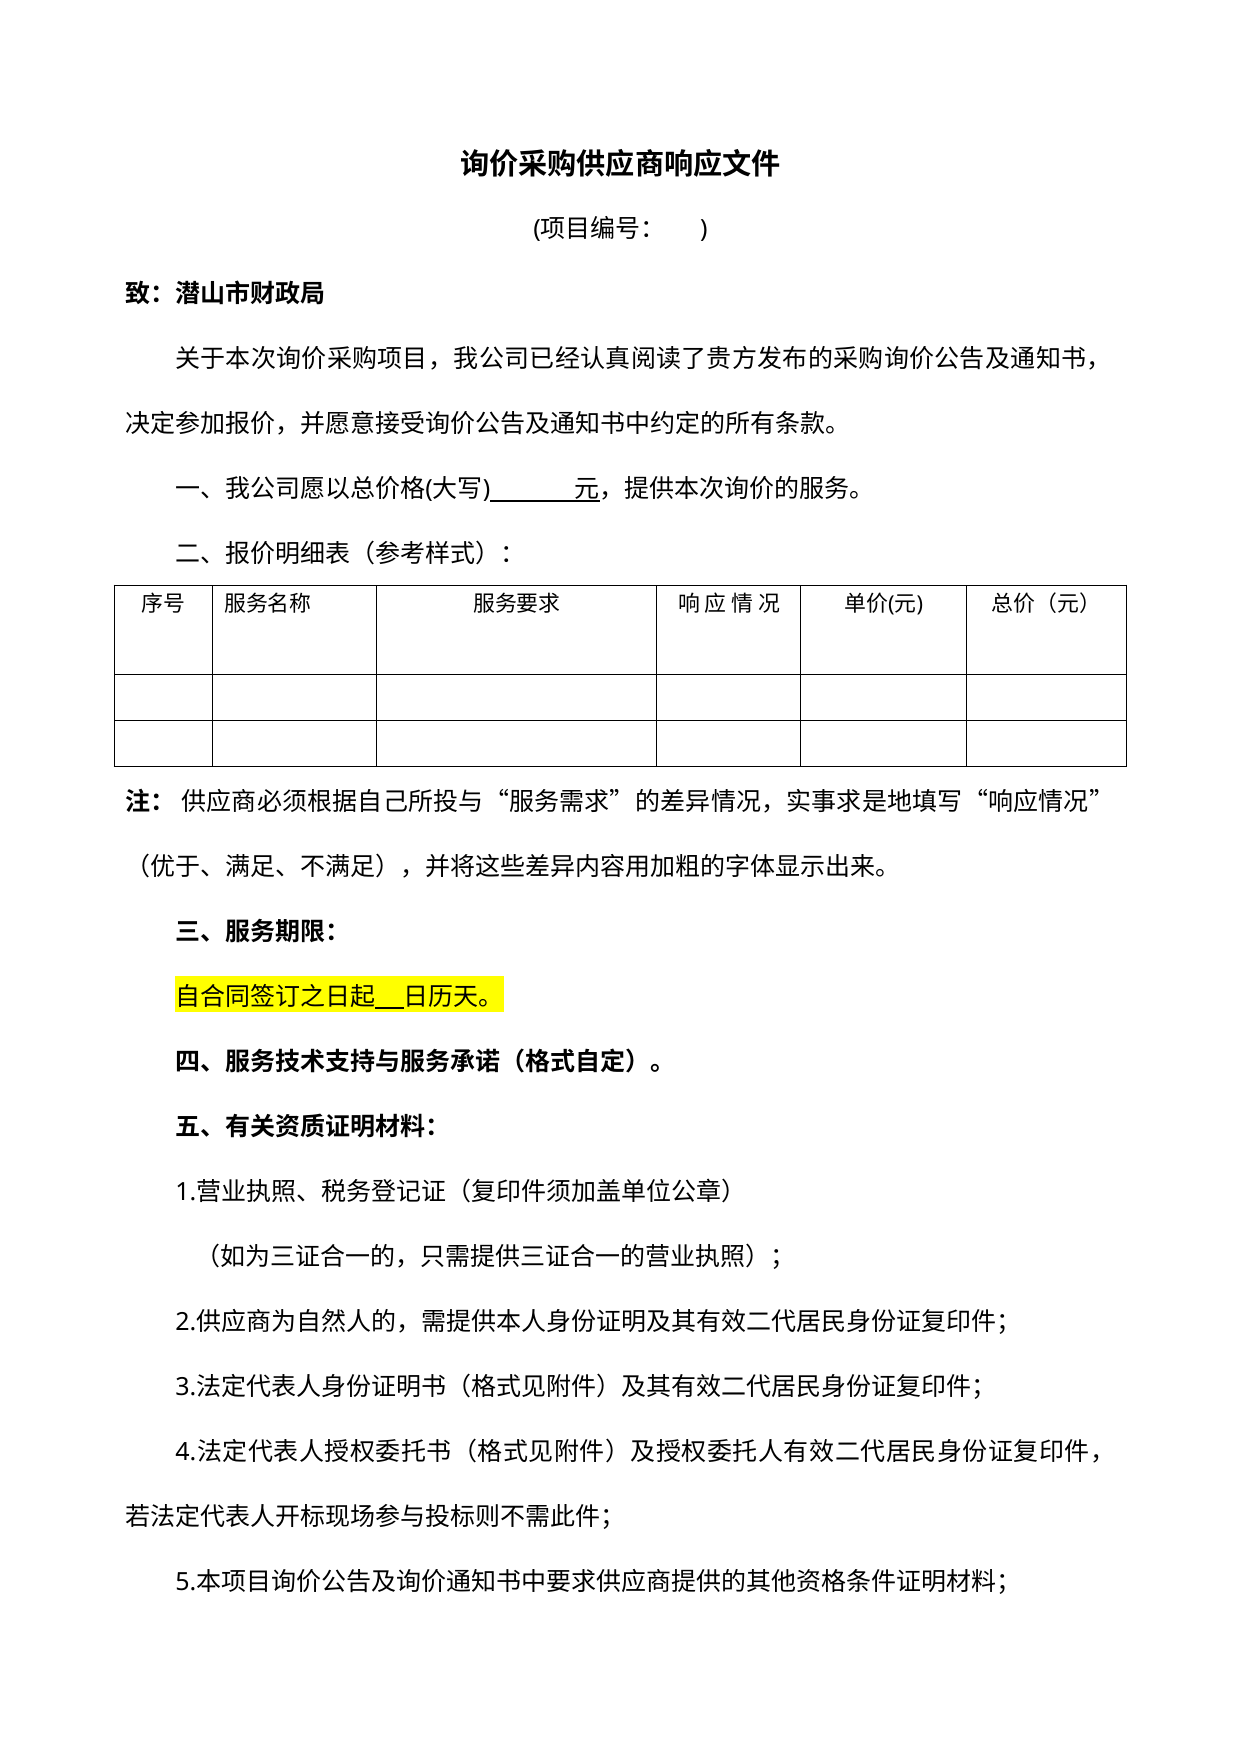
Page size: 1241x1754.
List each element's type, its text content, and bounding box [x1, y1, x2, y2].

table_cell [115, 721, 212, 766]
table_header 单价(元) [801, 586, 966, 674]
text （如为三证合一的，只需提供三证合一的营业执照）； [125, 1222, 1115, 1287]
table_cell [213, 721, 376, 766]
table_cell [967, 721, 1126, 766]
text 自合同签订之日起 日历天。 [125, 962, 1115, 1027]
table_cell [377, 675, 656, 720]
text 询价采购供应商响应文件 [125, 129, 1115, 194]
text 关于本次询价采购项目，我公司已经认真阅读了贵方发布的采购询价公告及通知书，决定参加报价，并愿意接受询价公告及通知书中约定的所有条款。 [125, 324, 1115, 454]
text 四、服务技术支持与服务承诺（格式自定）。 [125, 1027, 1115, 1092]
text 3.法定代表人身份证明书（格式见附件）及其有效二代居民身份证复印件； [125, 1352, 1115, 1417]
text (项目编号： ) [125, 194, 1115, 259]
table_cell [213, 675, 376, 720]
table_cell [377, 721, 656, 766]
text 三、服务期限： [125, 897, 1115, 962]
text 五、有关资质证明材料： [125, 1092, 1115, 1157]
table_header 总价（元） [967, 586, 1126, 674]
text 1.营业执照、税务登记证（复印件须加盖单位公章） [125, 1157, 1115, 1222]
table_cell [657, 721, 800, 766]
text 一、我公司愿以总价格(大写) 元，提供本次询价的服务。 [125, 454, 1115, 519]
text 2.供应商为自然人的，需提供本人身份证明及其有效二代居民身份证复印件； [125, 1287, 1115, 1352]
table_header 服务要求 [377, 586, 656, 674]
table_header 响 应 情 况 [657, 586, 800, 674]
table_header 服务名称 [213, 586, 376, 674]
text 注： 供应商必须根据自己所投与“服务需求”的差异情况，实事求是地填写“响应情况”（优于、满足、不满足），并将这些差异内容用加粗的字体显示出来。 [125, 767, 1115, 897]
table_header 序号 [115, 586, 212, 674]
table_cell [801, 675, 966, 720]
table_cell [115, 675, 212, 720]
table_cell [801, 721, 966, 766]
text 5.本项目询价公告及询价通知书中要求供应商提供的其他资格条件证明材料； [125, 1547, 1115, 1612]
table_cell [657, 675, 800, 720]
text 二、报价明细表（参考样式）： [125, 519, 1115, 584]
table_cell [967, 675, 1126, 720]
text 致：潜山市财政局 [125, 259, 1115, 324]
text 4.法定代表人授权委托书（格式见附件）及授权委托人有效二代居民身份证复印件，若法定代表人开标现场参与投标则不需此件； [125, 1417, 1115, 1547]
